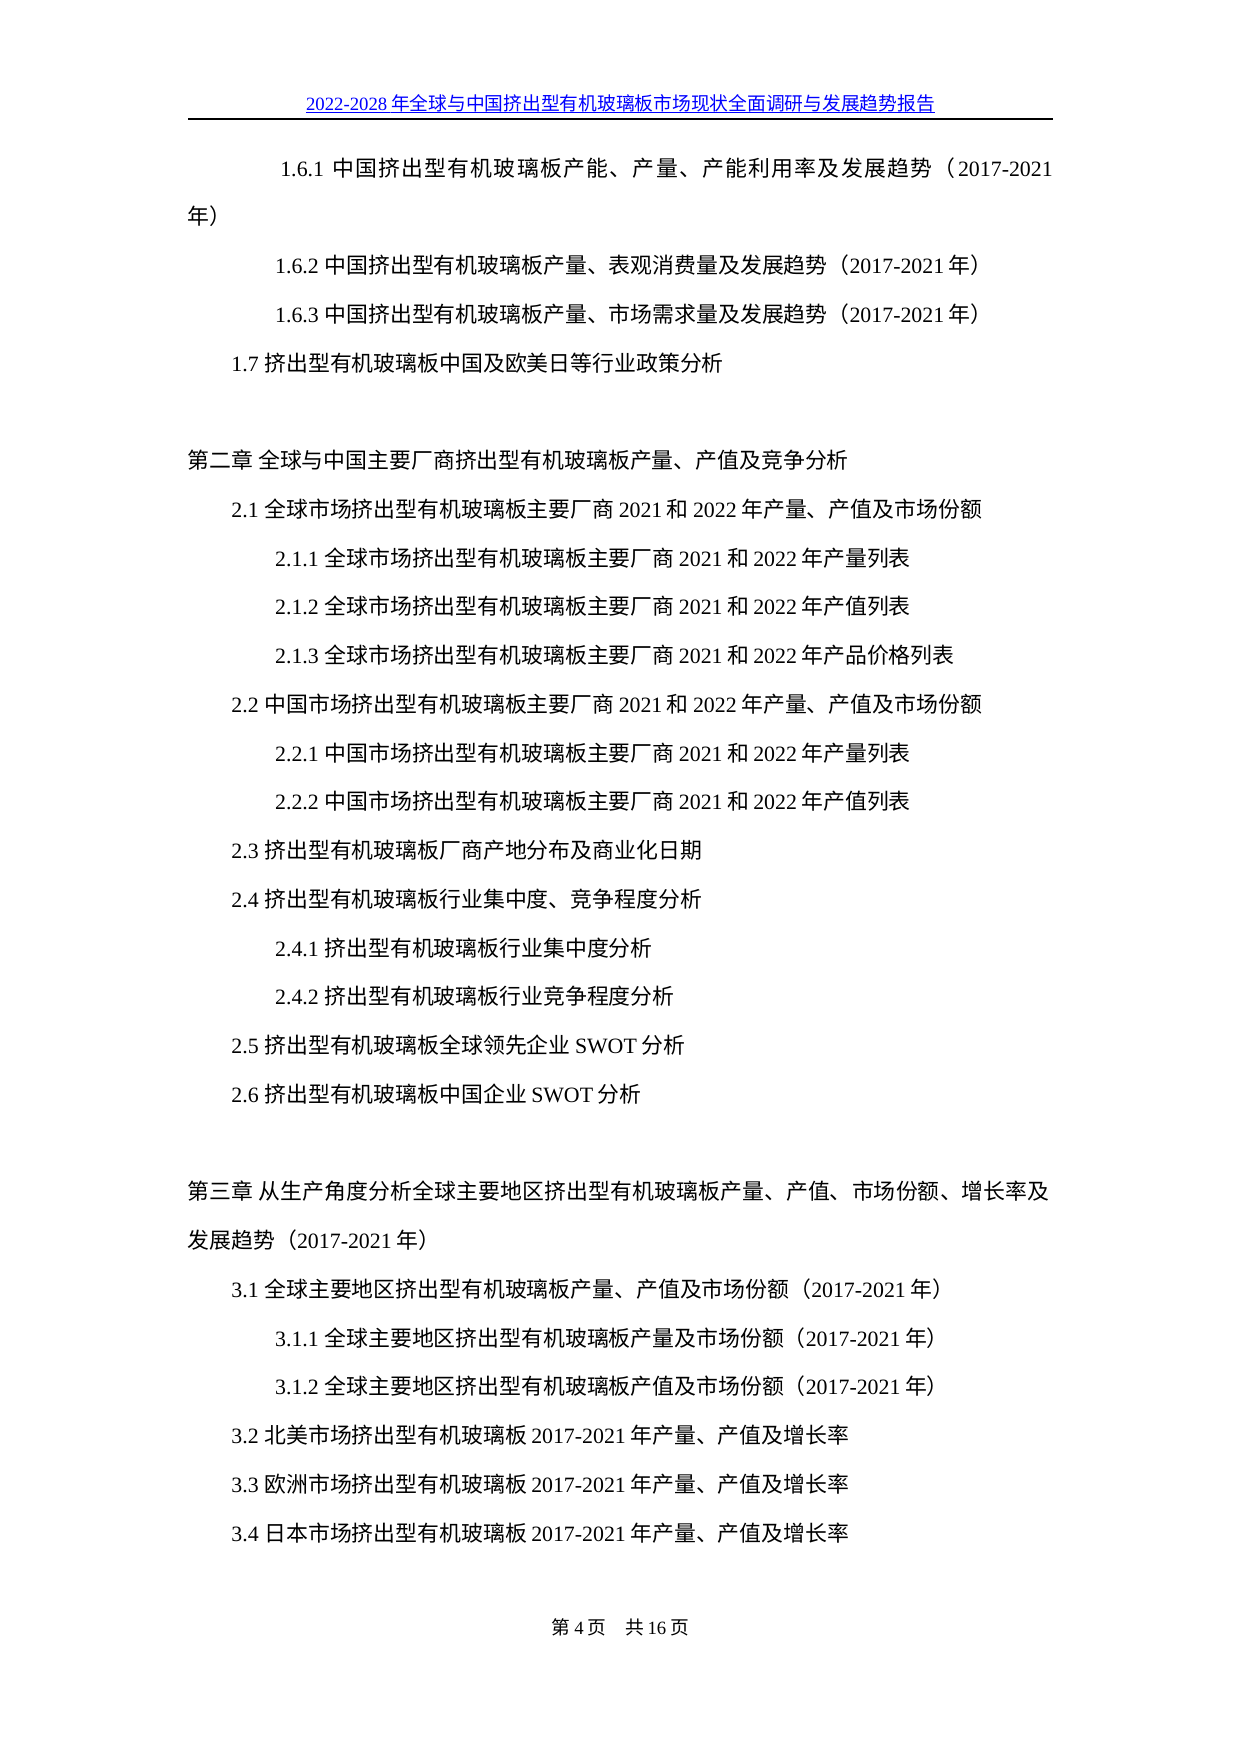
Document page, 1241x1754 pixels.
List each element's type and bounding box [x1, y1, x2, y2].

text [187, 150, 1053, 1548]
